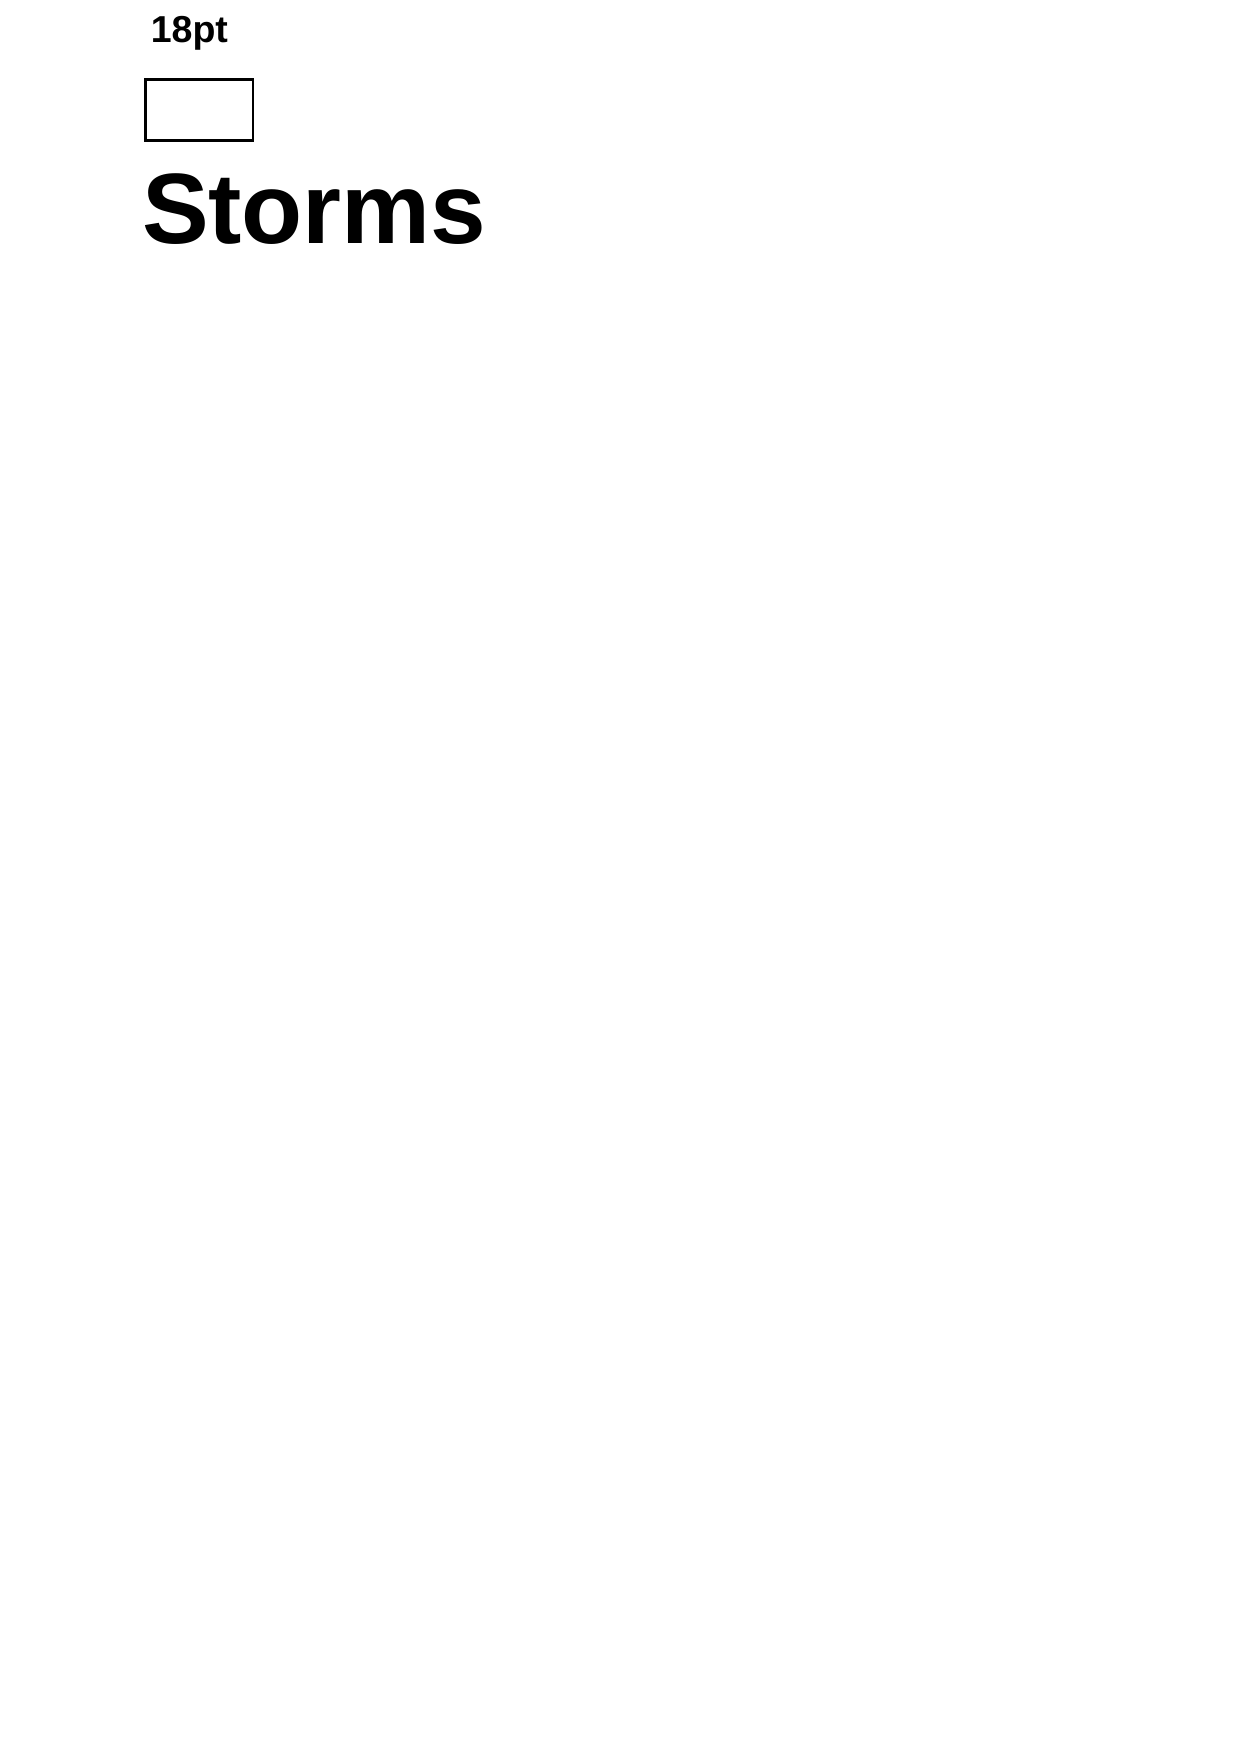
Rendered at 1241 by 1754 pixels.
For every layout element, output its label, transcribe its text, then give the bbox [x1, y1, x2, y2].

title Storms [142, 150, 1098, 265]
